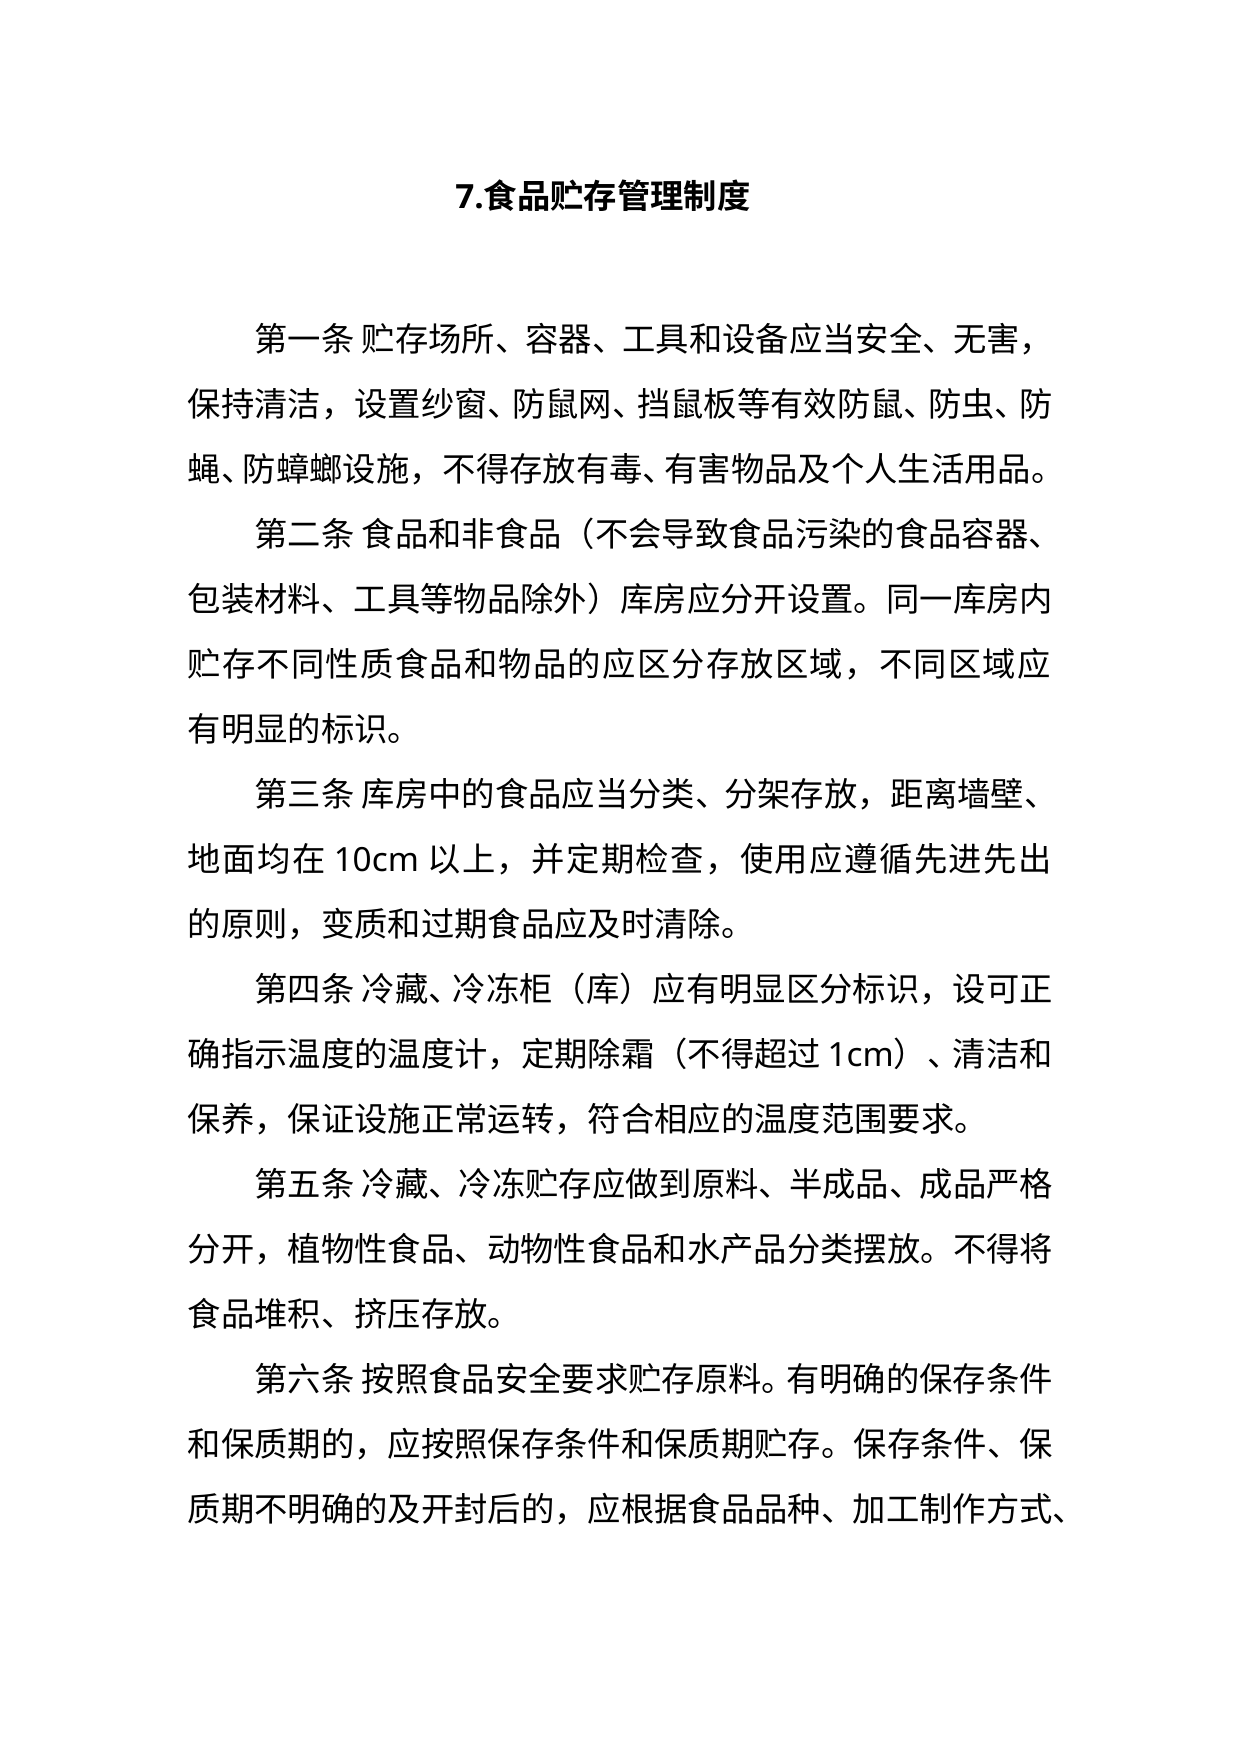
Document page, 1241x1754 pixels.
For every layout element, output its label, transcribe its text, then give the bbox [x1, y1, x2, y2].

list 7.食品贮存管理制度 [187, 162, 1053, 227]
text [187, 1409, 1053, 1539]
text 第二条 食品和非食品（不会导致食品污染的食品容器、包装材料、工具等物品除外）库房应分开设置。同一库房内贮存不同性质食品和物品的应区分存放区域，不同区域应有明显的标识。 [187, 564, 1053, 824]
text 第三条 库房中的食品应当分类、分架存放，距离墙壁、地面均在10cm以上，并定期检查，使用应遵循先进先出的原则，变质和过期食品应及时清除。 [187, 824, 1053, 1019]
text 第四条 冷藏、冷冻柜（库）应有明显区分标识，设可正确指示温度的温度计，定期除霜（不得超过1cm）、清洁和保养，保证设施正常运转，符合相应的温度范围要求。 [187, 1019, 1053, 1214]
text 第一条 贮存场所、容器、工具和设备应当安全、无害，保持清洁，设置纱窗、防鼠网、挡鼠板等有效防鼠、防虫、防蝇、防蟑螂设施，不得存放有毒、有害物品及个人生活用品。 [187, 304, 1053, 564]
text 第五条 冷藏、冷冻贮存应做到原料、半成品、成品严格分开，植物性食品、动物性食品和水产品分类摆放。不得将食品堆积、挤压存放。 [187, 1214, 1053, 1409]
